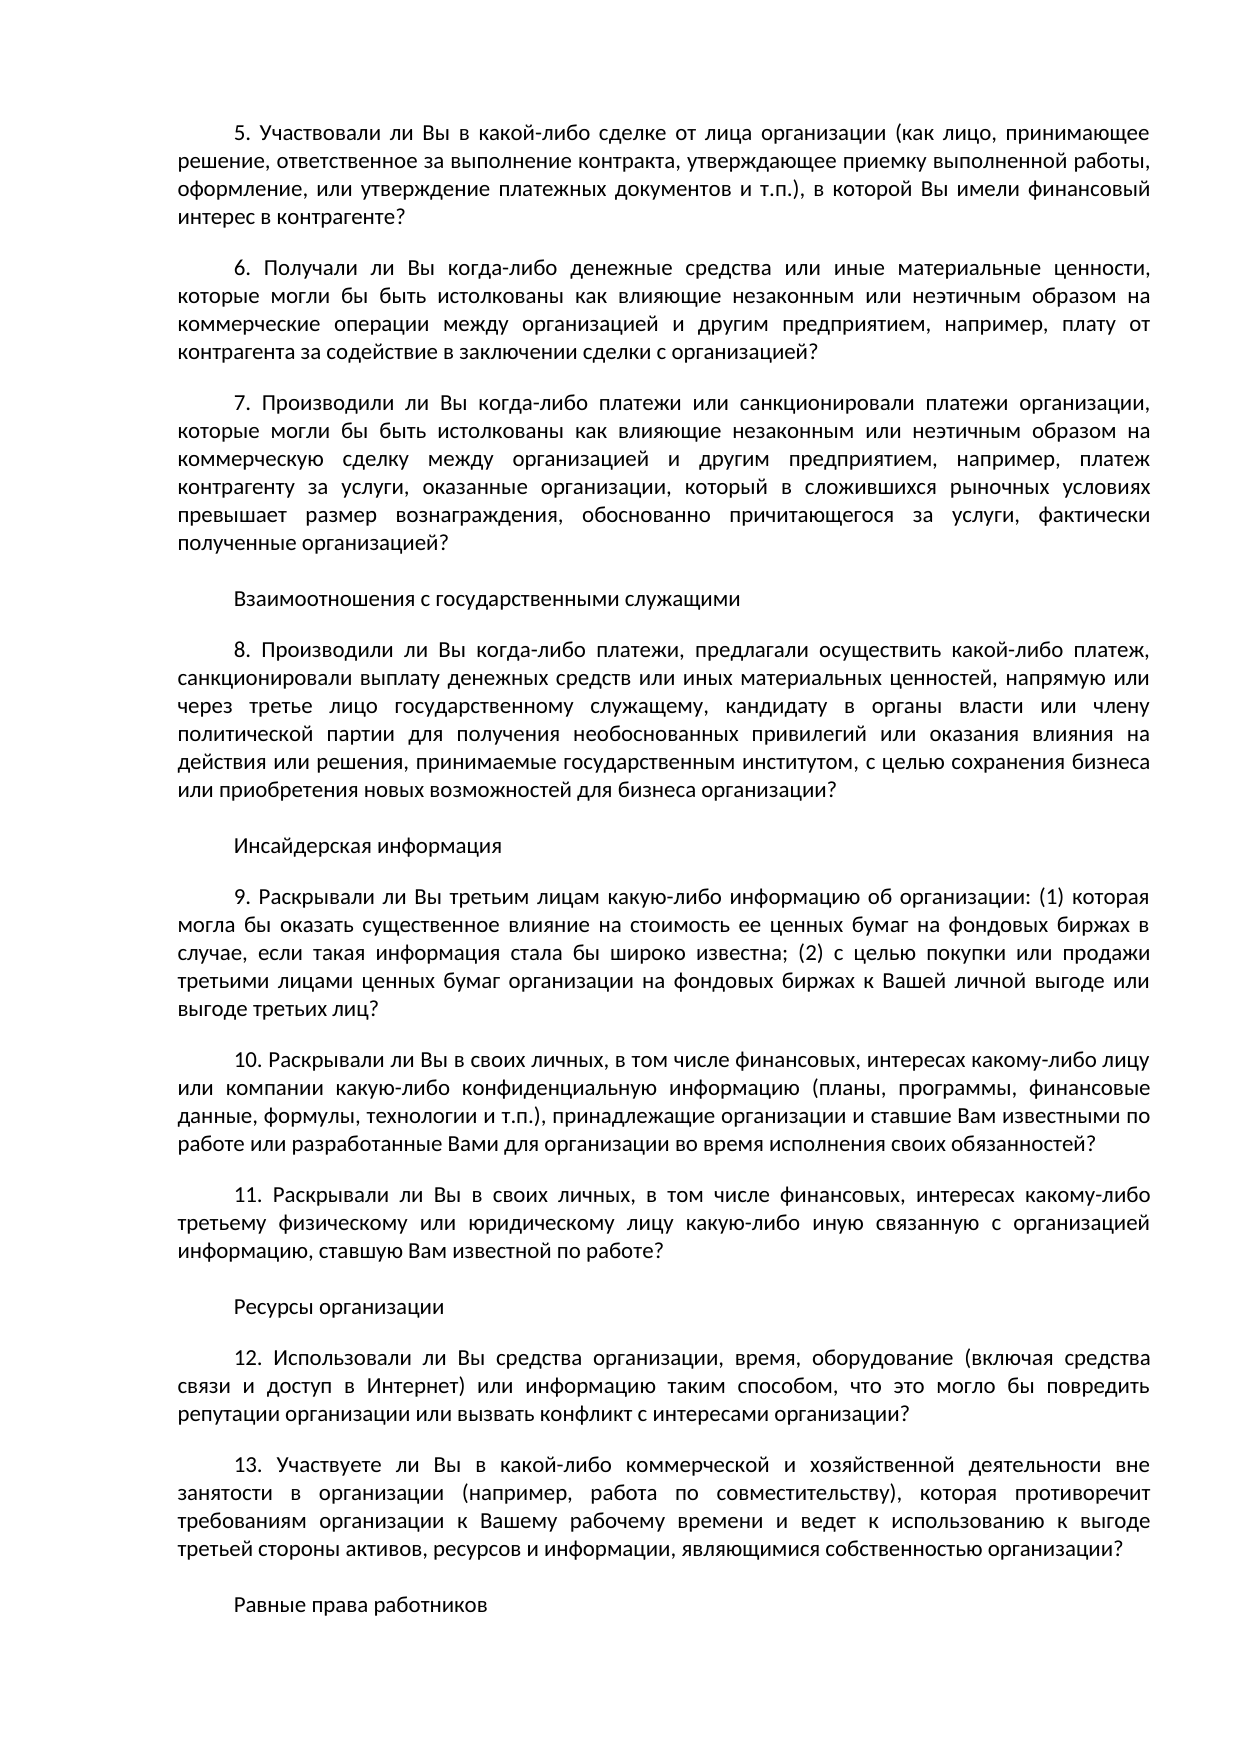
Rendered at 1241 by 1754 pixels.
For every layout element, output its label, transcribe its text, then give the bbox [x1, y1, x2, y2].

text 12. Использовали ли Вы средства организации, время, оборудование (включая средства связи и доступ в Интернет) или информацию таким способом, что это могло бы повредить репутации организации или вызвать конфликт с интересами организации? [177, 1343, 1152, 1427]
text Ресурсы организации [177, 1292, 1152, 1320]
text 10. Раскрывали ли Вы в своих личных, в том числе финансовых, интересах какому-либо лицу или компании какую-либо конфиденциальную информацию (планы, программы, финансовые данные, формулы, технологии и т.п.), принадлежащие организации и ставшие Вам известными по работе или разработанные Вами для организации во время исполнения своих обязанностей? [177, 1045, 1152, 1157]
text 13. Участвуете ли Вы в какой-либо коммерческой и хозяйственной деятельности вне занятости в организации (например, работа по совместительству), которая противоречит требованиям организации к Вашему рабочему времени и ведет к использованию к выгоде третьей стороны активов, ресурсов и информации, являющимися собственностью организации? [177, 1450, 1152, 1562]
text Равные права работников [177, 1590, 1152, 1618]
text 8. Производили ли Вы когда-либо платежи, предлагали осуществить какой-либо платеж, санкционировали выплату денежных средств или иных материальных ценностей, напрямую или через третье лицо государственному служащему, кандидату в органы власти или члену политической партии для получения необоснованных привилегий или оказания влияния на действия или решения, принимаемые государственным институтом, с целью сохранения бизнеса или приобретения новых возможностей для бизнеса организации? [177, 635, 1152, 803]
text 11. Раскрывали ли Вы в своих личных, в том числе финансовых, интересах какому-либо третьему физическому или юридическому лицу какую-либо иную связанную с организацией информацию, ставшую Вам известной по работе? [177, 1180, 1152, 1264]
text 9. Раскрывали ли Вы третьим лицам какую-либо информацию об организации: (1) которая могла бы оказать существенное влияние на стоимость ее ценных бумаг на фондовых биржах в случае, если такая информация стала бы широко известна; (2) с целью покупки или продажи третьими лицами ценных бумаг организации на фондовых биржах к Вашей личной выгоде или выгоде третьих лиц? [177, 882, 1152, 1022]
text 5. Участвовали ли Вы в какой-либо сделке от лица организации (как лицо, принимающее решение, ответственное за выполнение контракта, утверждающее приемку выполненной работы, оформление, или утверждение платежных документов и т.п.), в которой Вы имели финансовый интерес в контрагенте? [177, 118, 1152, 230]
text Взаимоотношения с государственными служащими [177, 584, 1152, 612]
text Инсайдерская информация [177, 831, 1152, 859]
text 6. Получали ли Вы когда-либо денежные средства или иные материальные ценности, которые могли бы быть истолкованы как влияющие незаконным или неэтичным образом на коммерческие операции между организацией и другим предприятием, например, плату от контрагента за содействие в заключении сделки с организацией? [177, 253, 1152, 365]
text 7. Производили ли Вы когда-либо платежи или санкционировали платежи организации, которые могли бы быть истолкованы как влияющие незаконным или неэтичным образом на коммерческую сделку между организацией и другим предприятием, например, платеж контрагенту за услуги, оказанные организации, который в сложившихся рыночных условиях превышает размер вознаграждения, обоснованно причитающегося за услуги, фактически полученные организацией? [177, 388, 1152, 556]
